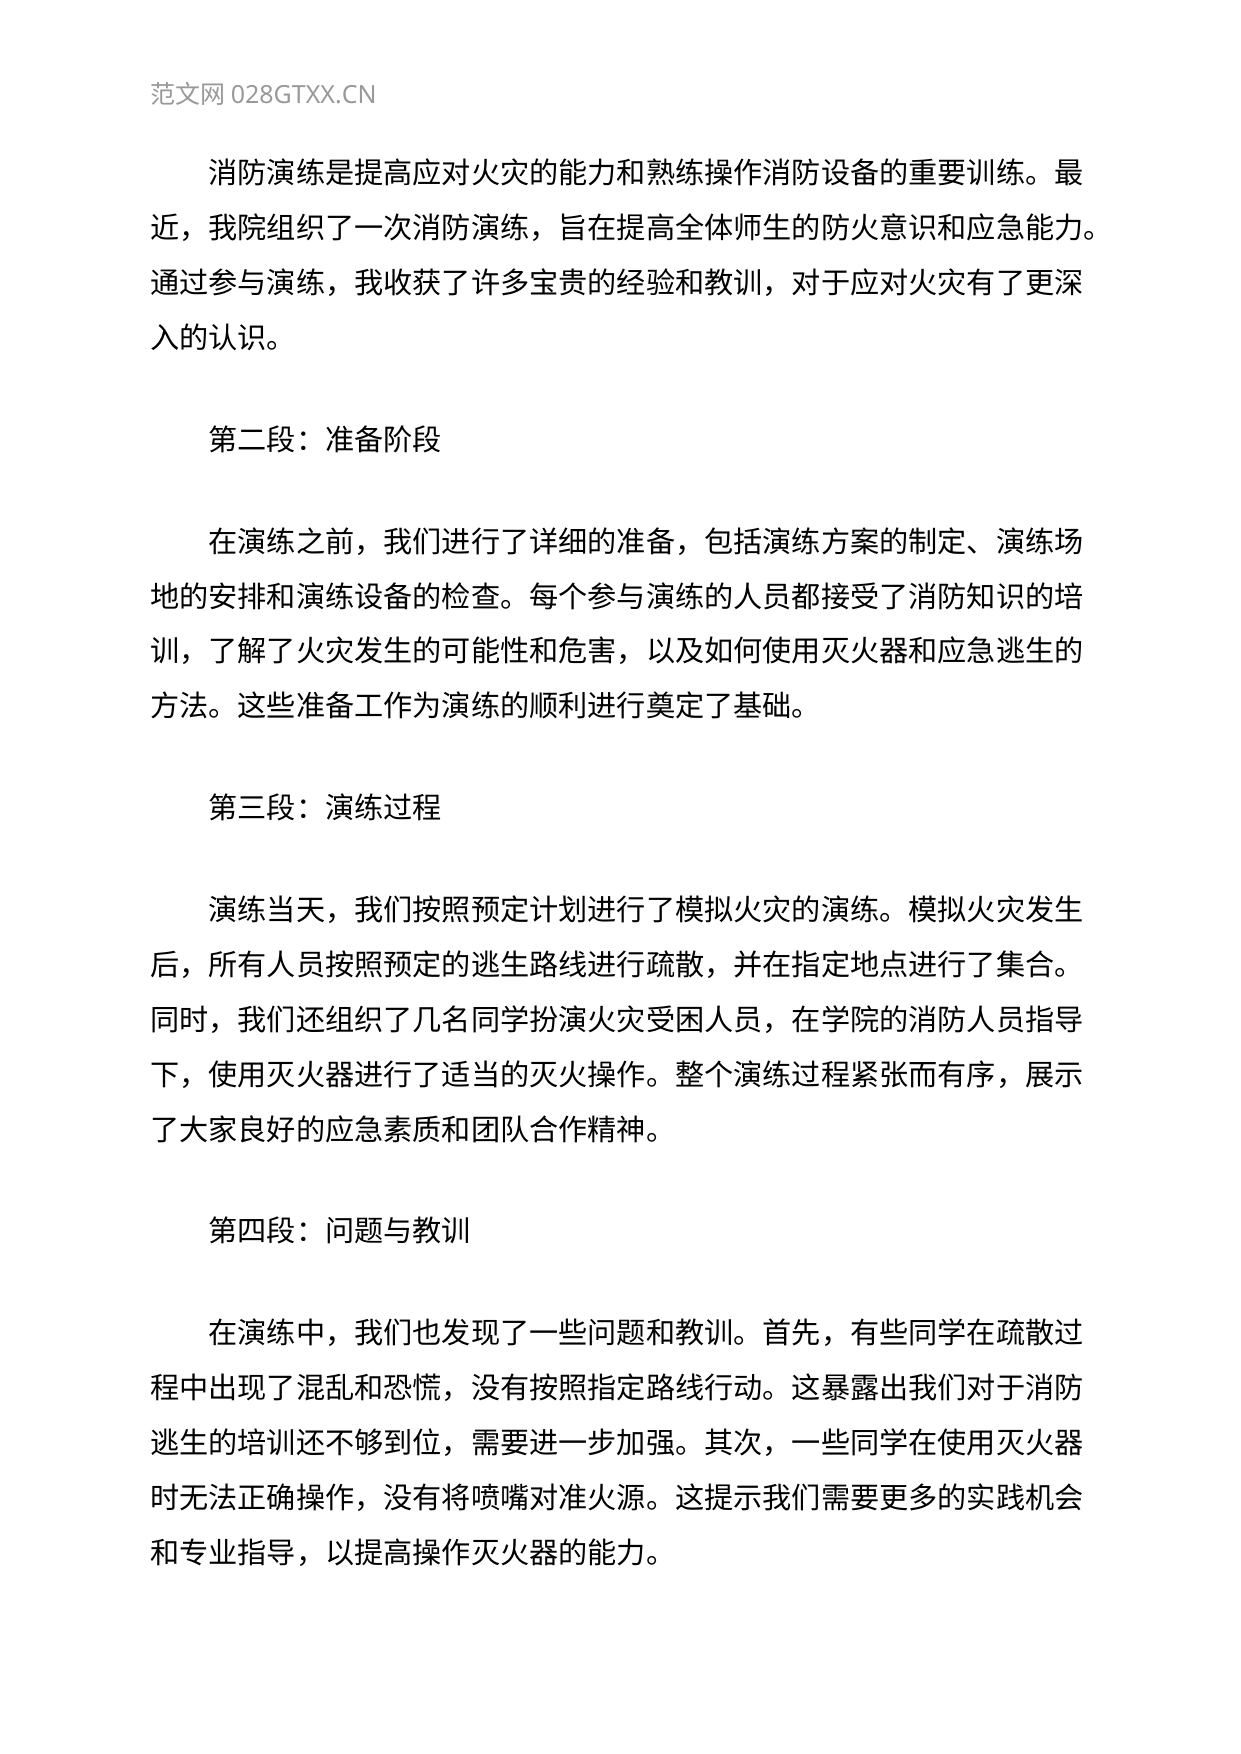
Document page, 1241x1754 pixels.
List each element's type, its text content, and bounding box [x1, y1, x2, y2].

text 演练当天，我们按照预定计划进行了模拟火灾的演练。模拟火灾发生后，所有人员按照预定的逃生路线进行疏散，并在指定地点进行了集合。同时，我们还组织了几名同学扮演火灾受困人员，在学院的消防人员指导下，使用灭火器进行了适当的灭火操作。整个演练过程紧张而有序，展示了大家良好的应急素质和团队合作精神。 [150, 886, 1090, 1148]
text 第二段：准备阶段 [150, 416, 1090, 459]
text 消防演练是提高应对火灾的能力和熟练操作消防设备的重要训练。最近，我院组织了一次消防演练，旨在提高全体师生的防火意识和应急能力。通过参与演练，我收获了许多宝贵的经验和教训，对于应对火灾有了更深入的认识。 [150, 150, 1090, 357]
text 第三段：演练过程 [150, 785, 1090, 827]
text 在演练之前，我们进行了详细的准备，包括演练方案的制定、演练场地的安排和演练设备的检查。每个参与演练的人员都接受了消防知识的培训，了解了火灾发生的可能性和危害，以及如何使用灭火器和应急逃生的方法。这些准备工作为演练的顺利进行奠定了基础。 [150, 518, 1090, 725]
text 第四段：问题与教训 [150, 1208, 1090, 1250]
text 在演练中，我们也发现了一些问题和教训。首先，有些同学在疏散过程中出现了混乱和恐慌，没有按照指定路线行动。这暴露出我们对于消防逃生的培训还不够到位，需要进一步加强。其次，一些同学在使用灭火器时无法正确操作，没有将喷嘴对准火源。这提示我们需要更多的实践机会和专业指导，以提高操作灭火器的能力。 [150, 1309, 1090, 1571]
